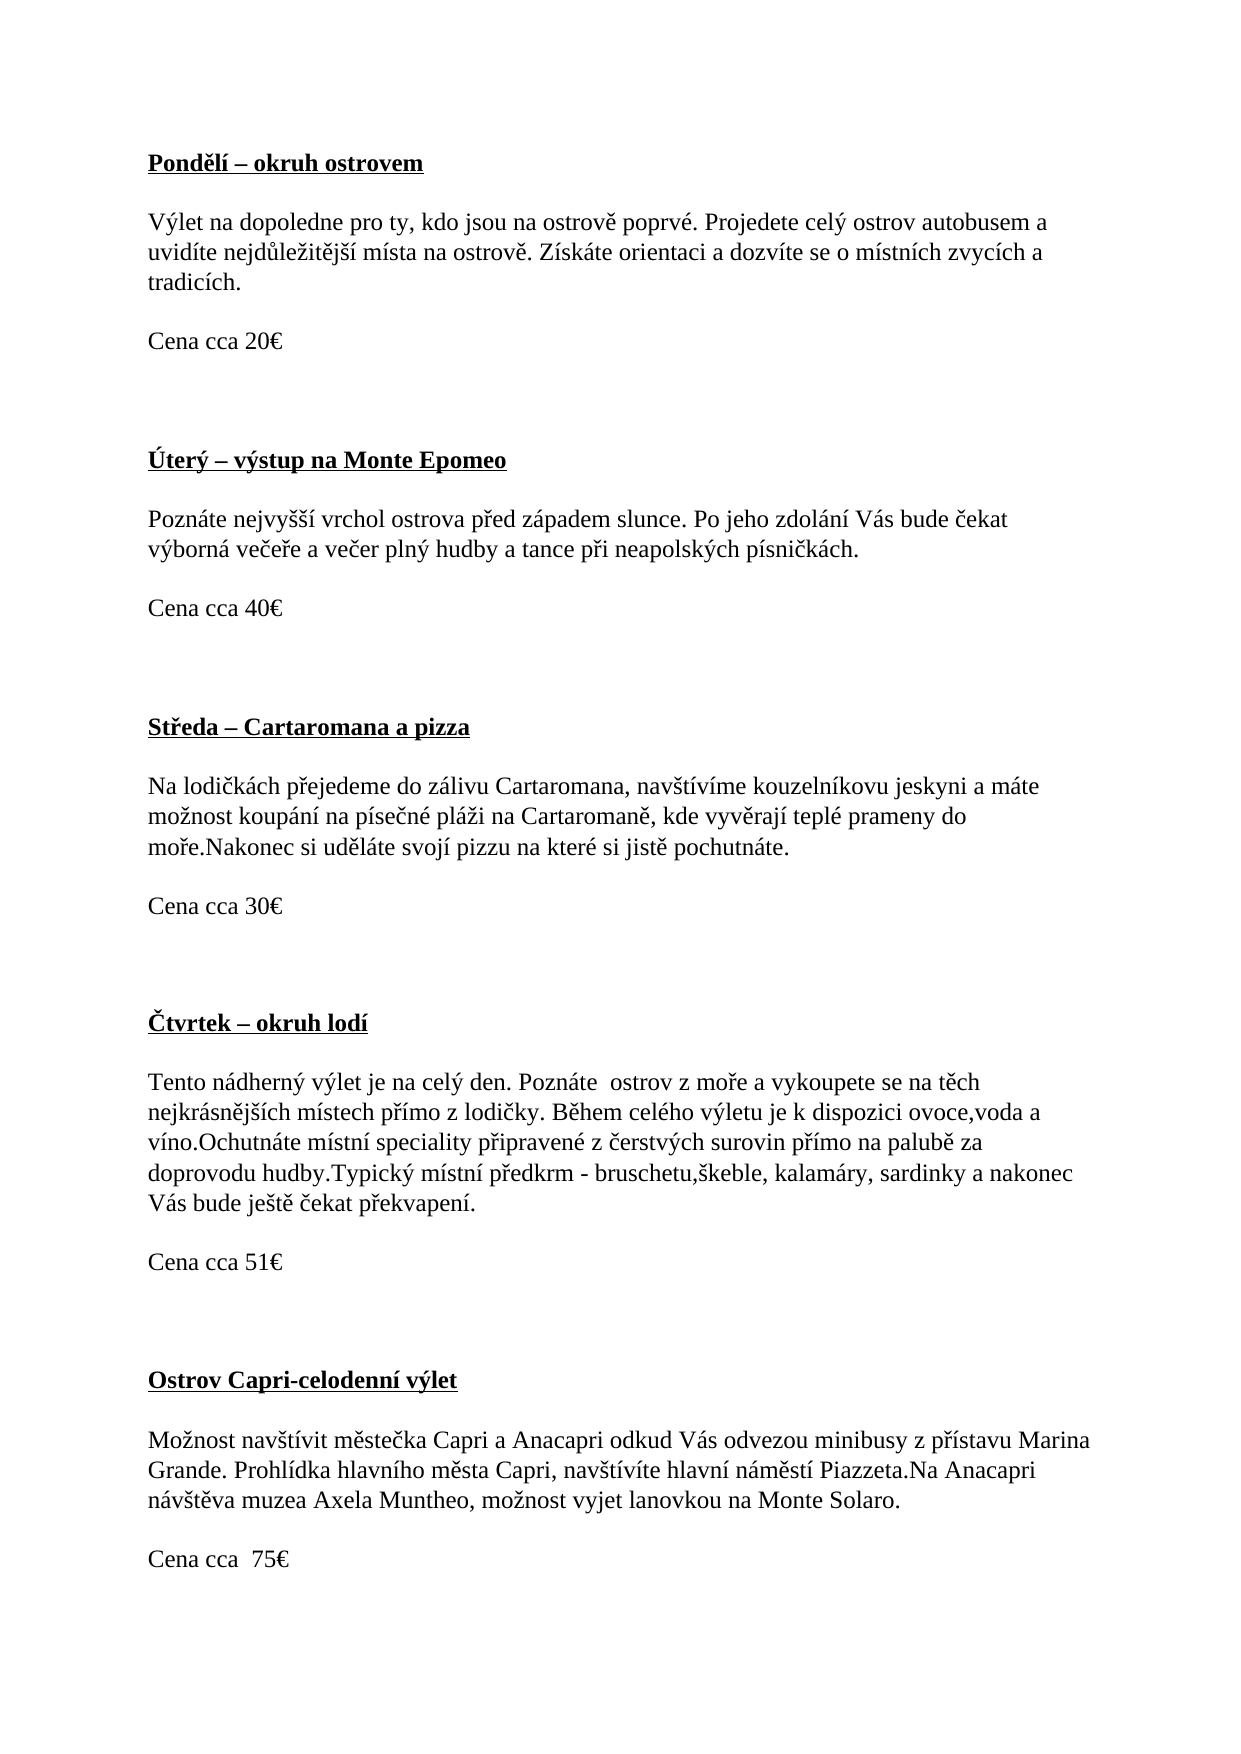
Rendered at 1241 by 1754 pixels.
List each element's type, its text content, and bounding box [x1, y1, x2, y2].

text Na lodičkách přejedeme do zálivu Cartaromana, navštívíme kouzelníkovu jeskyni a máte možnost koupání na písečné pláži na Cartaromaně, kde vyvěrají teplé prameny do moře.Nakonec si uděláte svojí pizzu na které si jistě pochutnáte. [148, 771, 1093, 860]
text Cena cca 75€ [148, 1544, 1093, 1573]
text Možnost navštívit městečka Capri a Anacapri odkud Vás odvezou minibusy z přístavu Marina Grande. Prohlídka hlavního města Capri, navštívíte hlavní náměstí Piazzeta.Na Anacapri návštěva muzea Axela Muntheo, možnost vyjet lanovkou na Monte Solaro. [148, 1425, 1093, 1514]
text Cena cca 20€ [148, 326, 1093, 355]
text Pondělí – okruh ostrovem [148, 148, 1093, 176]
text Cena cca 30€ [148, 891, 1093, 919]
text Cena cca 51€ [148, 1247, 1093, 1276]
text Středa – Cartaromana a pizza [148, 712, 1093, 741]
text Čtvrtek – okruh lodí [148, 1008, 1093, 1037]
text Ostrov Capri-celodenní výlet [148, 1366, 1093, 1394]
text Poznáte nejvyšší vrchol ostrova před západem slunce. Po jeho zdolání Vás bude čekat výborná večeře a večer plný hudby a tance při neapolských písničkách. [148, 504, 1093, 563]
text Cena cca 40€ [148, 593, 1093, 622]
text Tento nádherný výlet je na celý den. Poznáte ostrov z moře a vykoupete se na těch nejkrásnějších místech přímo z lodičky. Během celého výletu je k dispozici ovoce,voda a víno.Ochutnáte místní speciality připravené z čerstvých surovin přímo na palubě za doprovodu hudby.Typický místní předkrm - bruschetu,škeble, kalamáry, sardinky a nakonec Vás bude ještě čekat překvapení. [148, 1067, 1093, 1216]
text Výlet na dopoledne pro ty, kdo jsou na ostrově poprvé. Projedete celý ostrov autobusem a uvidíte nejdůležitější místa na ostrově. Získáte orientaci a dozvíte se o místních zvycích a tradicích. [148, 207, 1093, 296]
text Úterý – výstup na Monte Epomeo [148, 445, 1093, 474]
